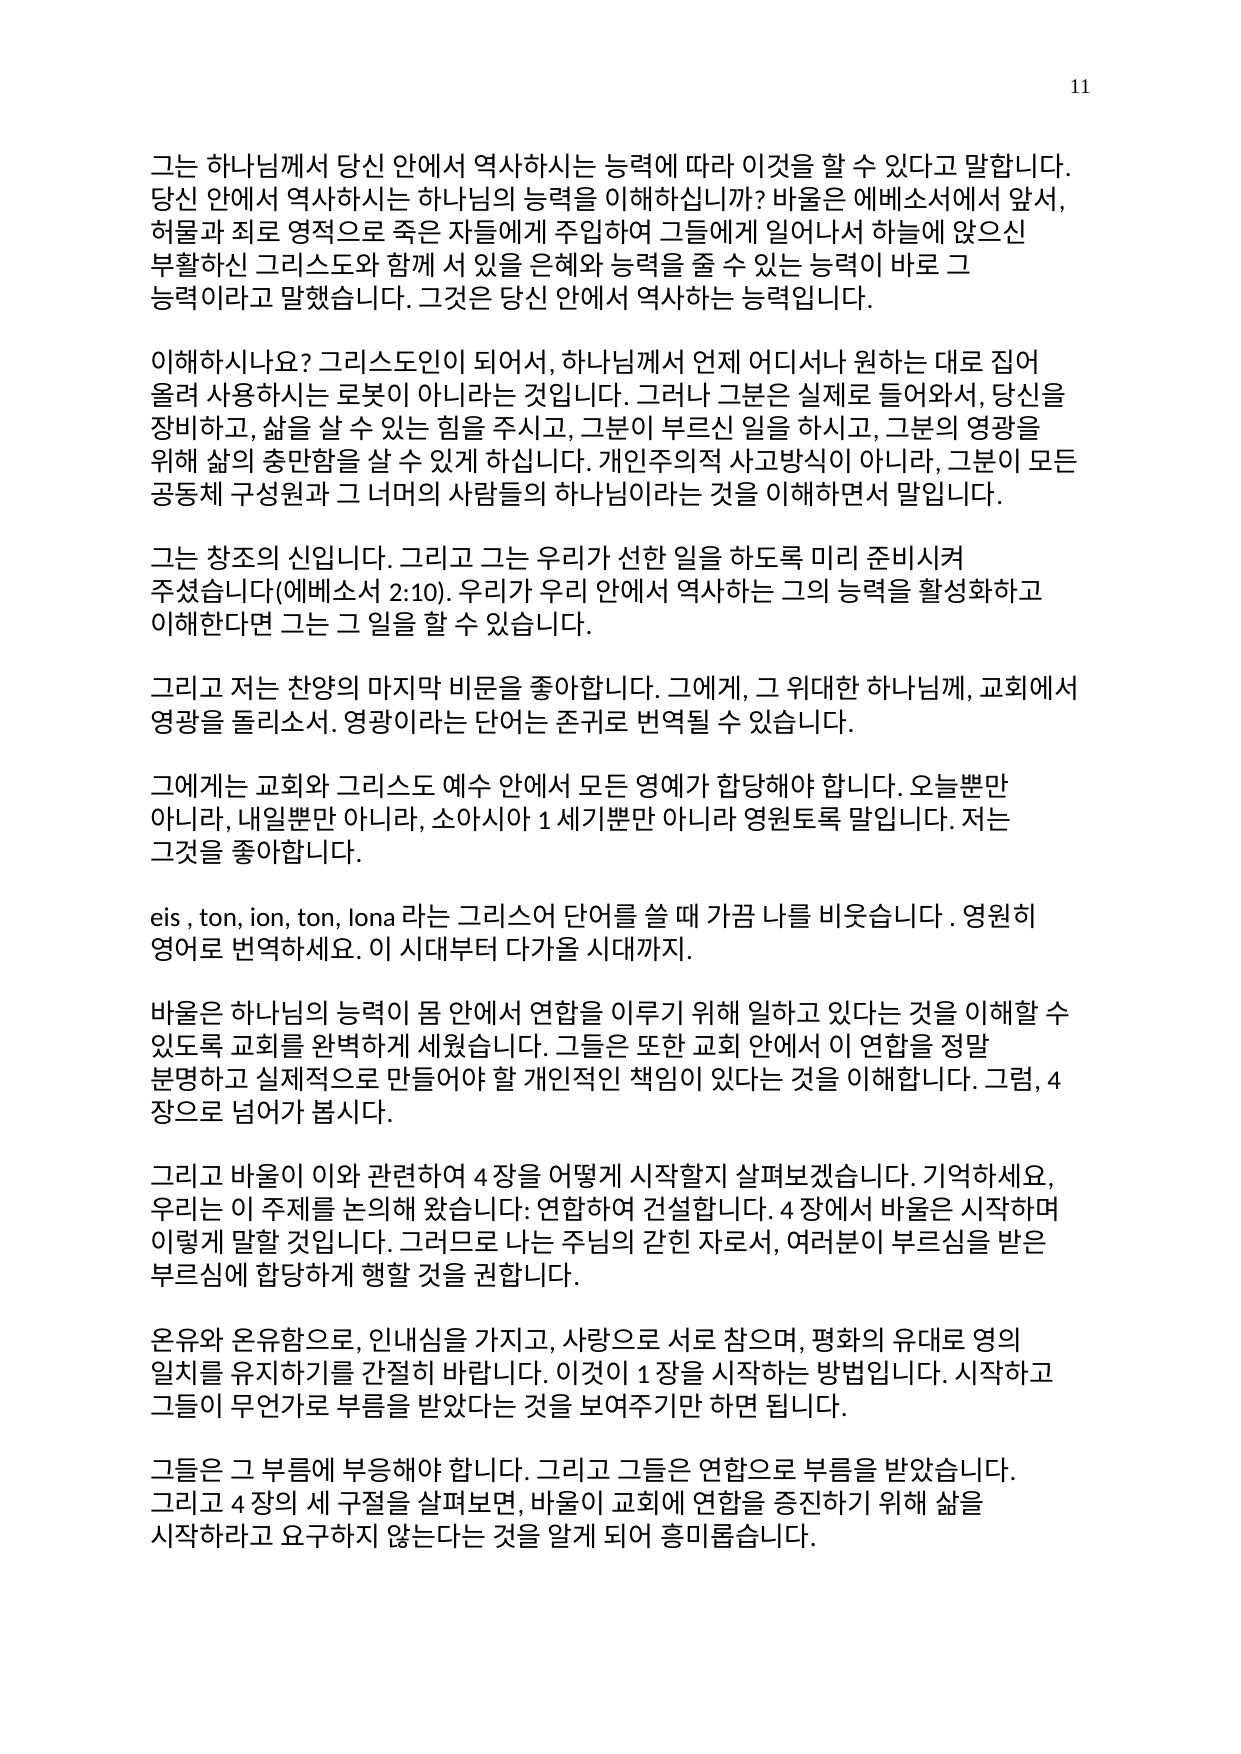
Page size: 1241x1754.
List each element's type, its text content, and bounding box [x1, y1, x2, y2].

text 온유와 온유함으로, 인내심을 가지고, 사랑으로 서로 참으며, 평화의 유대로 영의 일치를 유지하기를 간절히 바랍니다. 이것이 1장을 시작하는 방법입니다. 시작하고 그들이 무언가로 부름을 받았다는 것을 보여주기만 하면 됩니다. [150, 1324, 1090, 1423]
text 그리고 저는 찬양의 마지막 비문을 좋아합니다. 그에게, 그 위대한 하나님께, 교회에서 영광을 돌리소서. 영광이라는 단어는 존귀로 번역될 수 있습니다. [150, 673, 1090, 739]
text 그는 하나님께서 당신 안에서 역사하시는 능력에 따라 이것을 할 수 있다고 말합니다. 당신 안에서 역사하시는 하나님의 능력을 이해하십니까? 바울은 에베소서에서 앞서, 허물과 죄로 영적으로 죽은 자들에게 주입하여 그들에게 일어나서 하늘에 앉으신 부활하신 그리스도와 함께 서 있을 은혜와 능력을 줄 수 있는 능력이 바로 그 능력이라고 말했습니다. 그것은 당신 안에서 역사하는 능력입니다. [150, 150, 1090, 315]
text 그리고 바울이 이와 관련하여 4장을 어떻게 시작할지 살펴보겠습니다. 기억하세요, 우리는 이 주제를 논의해 왔습니다: 연합하여 건설합니다. 4장에서 바울은 시작하며 이렇게 말할 것입니다. 그러므로 나는 주님의 갇힌 자로서, 여러분이 부르심을 받은 부르심에 합당하게 행할 것을 권합니다. [150, 1161, 1090, 1293]
text 이해하시나요? 그리스도인이 되어서, 하나님께서 언제 어디서나 원하는 대로 집어 올려 사용하시는 로봇이 아니라는 것입니다. 그러나 그분은 실제로 들어와서, 당신을 장비하고, 삶을 살 수 있는 힘을 주시고, 그분이 부르신 일을 하시고, 그분의 영광을 위해 삶의 충만함을 살 수 있게 하십니다. 개인주의적 사고방식이 아니라, 그분이 모든 공동체 구성원과 그 너머의 사람들의 하나님이라는 것을 이해하면서 말입니다. [150, 346, 1090, 511]
text 바울은 하나님의 능력이 몸 안에서 연합을 이루기 위해 일하고 있다는 것을 이해할 수 있도록 교회를 완벽하게 세웠습니다. 그들은 또한 교회 안에서 이 연합을 정말 분명하고 실제적으로 만들어야 할 개인적인 책임이 있다는 것을 이해합니다. 그럼, 4장으로 넘어가 봅시다. [150, 997, 1090, 1129]
text 그는 창조의 신입니다. 그리고 그는 우리가 선한 일을 하도록 미리 준비시켜 주셨습니다(에베소서 2:10). 우리가 우리 안에서 역사하는 그의 능력을 활성화하고 이해한다면 그는 그 일을 할 수 있습니다. [150, 542, 1090, 642]
text eis , ton, ion, ton, Iona라는 그리스어 단어를 쓸 때 가끔 나를 비웃습니다 . 영원히 영어로 번역하세요. 이 시대부터 다가올 시대까지. [150, 900, 1090, 966]
text 그에게는 교회와 그리스도 예수 안에서 모든 영예가 합당해야 합니다. 오늘뿐만 아니라, 내일뿐만 아니라, 소아시아 1세기뿐만 아니라 영원토록 말입니다. 저는 그것을 좋아합니다. [150, 770, 1090, 869]
text 그들은 그 부름에 부응해야 합니다. 그리고 그들은 연합으로 부름을 받았습니다. 그리고 4장의 세 구절을 살펴보면, 바울이 교회에 연합을 증진하기 위해 삶을 시작하라고 요구하지 않는다는 것을 알게 되어 흥미롭습니다. [150, 1454, 1090, 1553]
